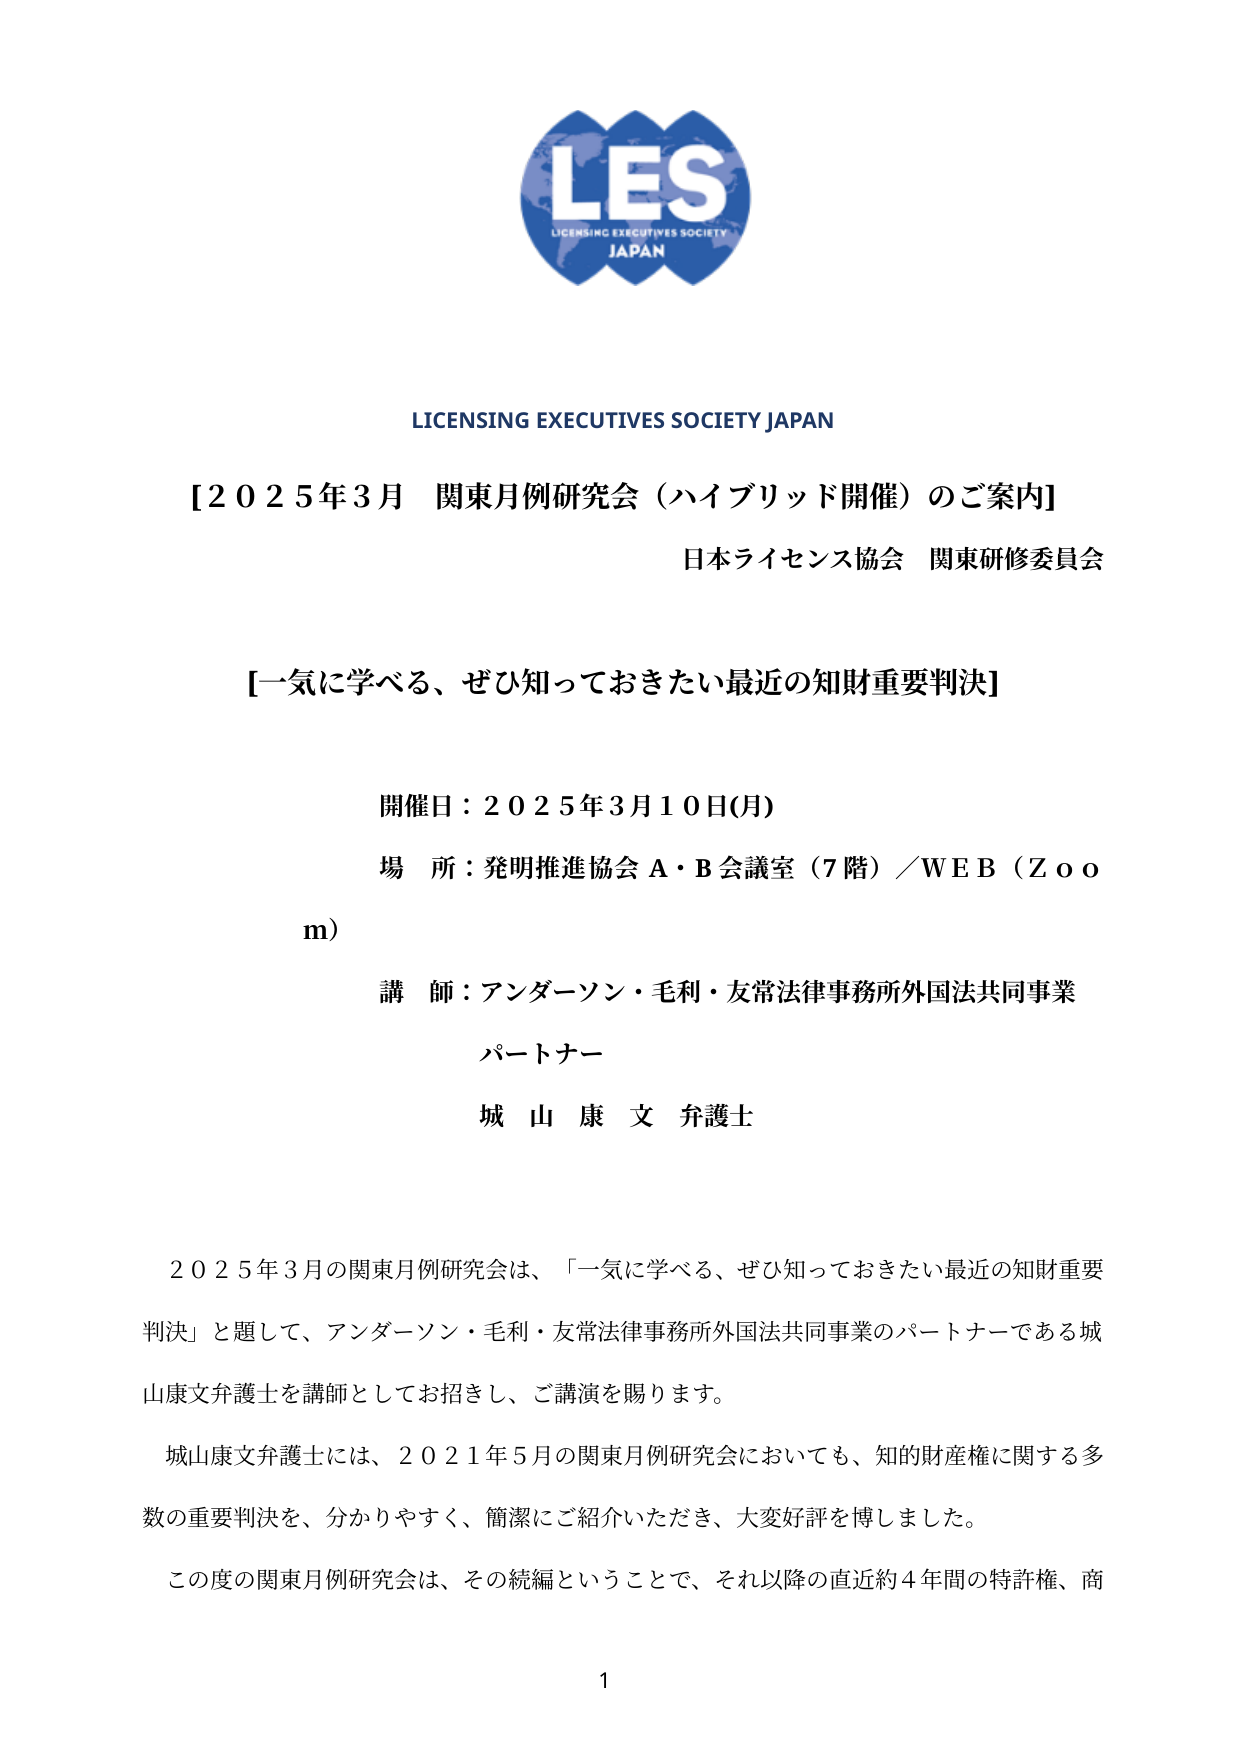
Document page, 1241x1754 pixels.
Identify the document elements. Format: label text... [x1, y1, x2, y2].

text 城 山 康 文 弁護士 [304, 1083, 1104, 1145]
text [142, 1547, 1104, 1609]
text パートナー [304, 1021, 1104, 1083]
picture [471, 110, 775, 286]
text 場 所：発明推進協会 A・B会議室（7階）／ＷＥＢ（Ｚｏｏｍ） [304, 836, 1104, 959]
text 開催日：２０２５年３月１０日(月) [304, 774, 1104, 836]
text 城山康文弁護士には、２０２１年５月の関東月例研究会においても、知的財産権に関する多数の重要判決を、分かりやすく、簡潔にご紹介いただき、大変好評を博しました。 [142, 1423, 1104, 1547]
text ２０２５年３月の関東月例研究会は、「一気に学べる、ぜひ知っておきたい最近の知財重要判決」と題して、アンダーソン・毛利・友常法律事務所外国法共同事業のパートナーである城山康文弁護士を講師としてお招きし、ご講演を賜ります。 [142, 1238, 1104, 1423]
text [一気に学べる、ぜひ知っておきたい最近の知財重要判決] [142, 650, 1104, 712]
text 日本ライセンス協会 関東研修委員会 [142, 526, 1104, 588]
text LICENSING EXECUTIVES SOCIETY JAPAN [142, 405, 1104, 435]
text [２０２５年３月 関東月例研究会（ハイブリッド開催）のご案内] [142, 464, 1104, 526]
text 講 師：アンダーソン・毛利・友常法律事務所外国法共同事業 [304, 959, 1104, 1021]
